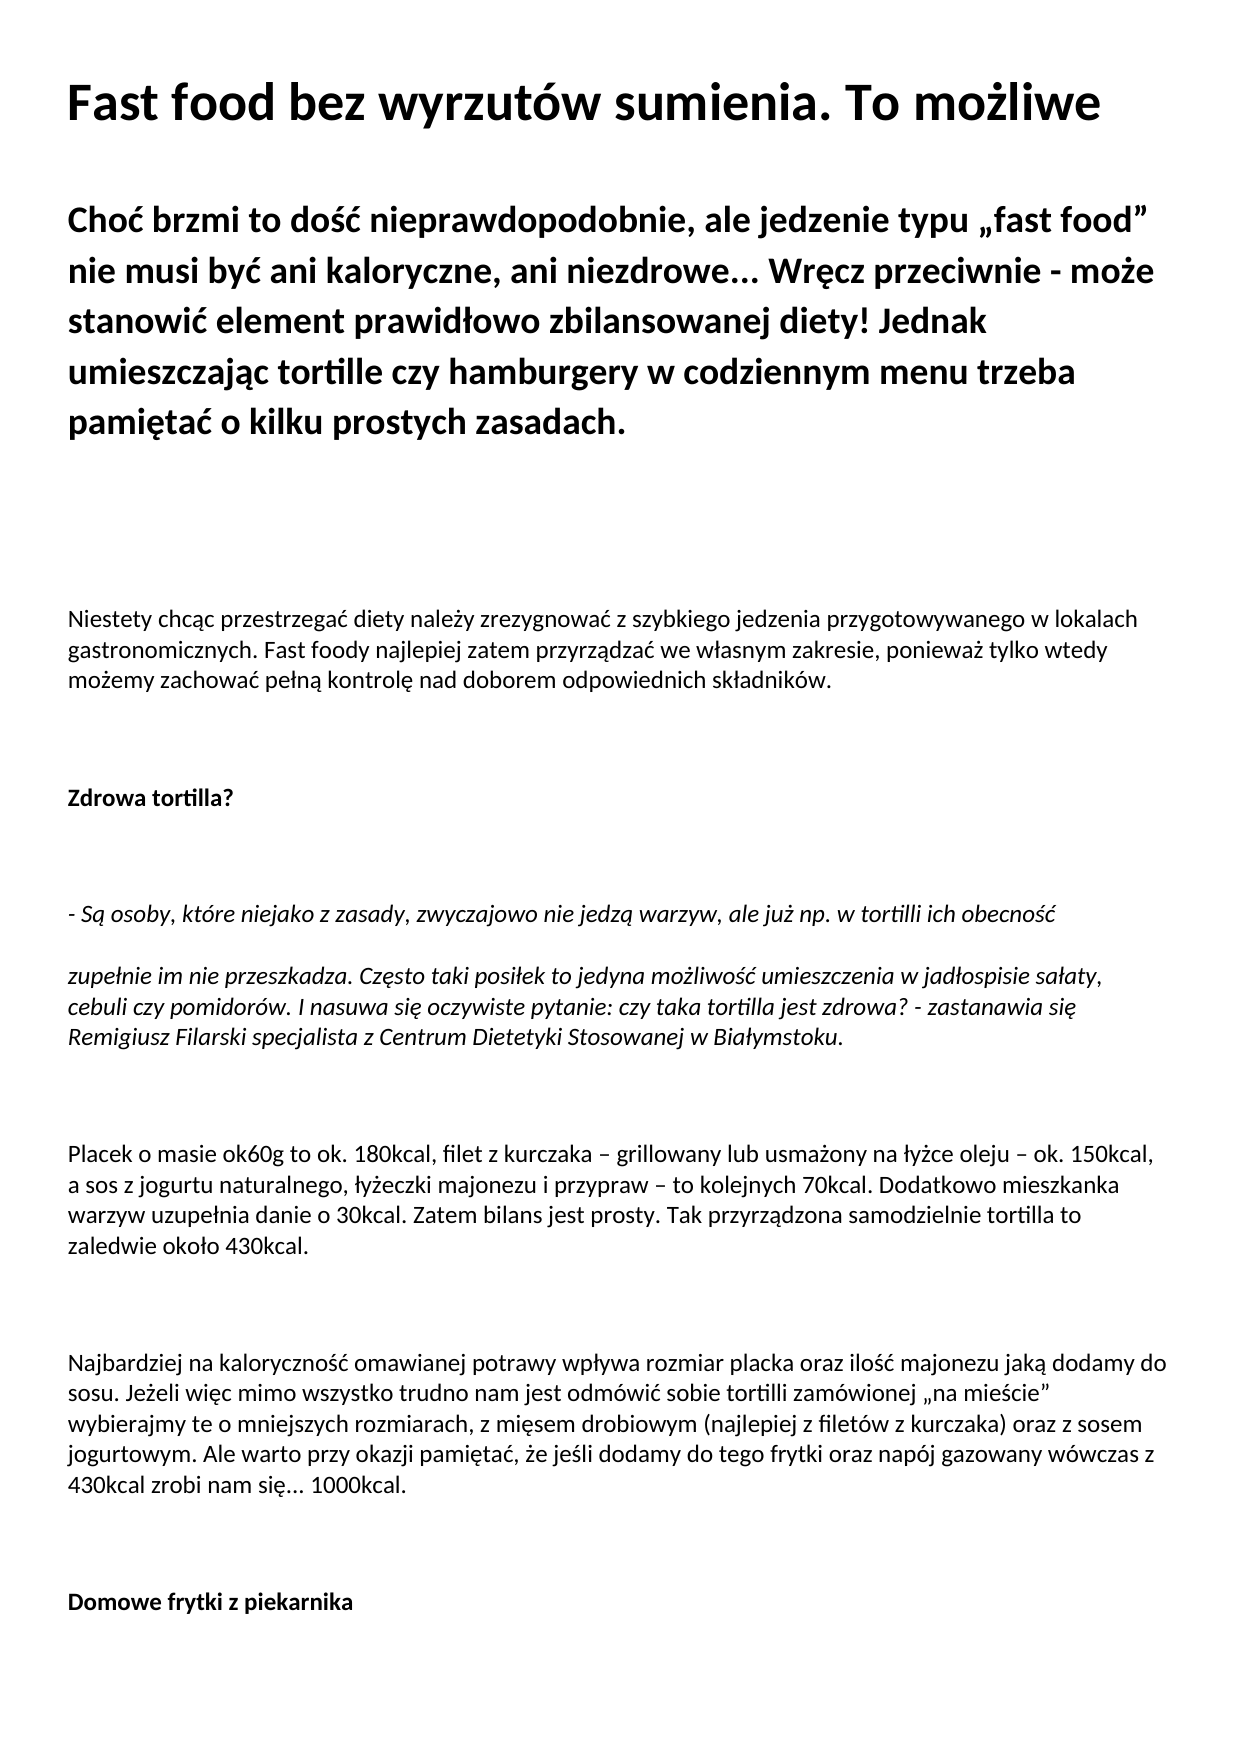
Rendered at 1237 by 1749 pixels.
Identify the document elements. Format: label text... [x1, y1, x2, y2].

text Zdrowa tortilla? [68, 782, 1169, 812]
text zupełnie im nie przeszkadza. Często taki posiłek to jedyna możliwość umieszczenia w jadłospisie sałaty, cebuli czy pomidorów. I nasuwa się oczywiste pytanie: czy taka tortilla jest zdrowa? - zastanawia się Remigiusz Filarski specjalista z Centrum Dietetyki Stosowanej w Białymstoku. [68, 960, 1169, 1052]
text Niestety chcąc przestrzegać diety należy zrezygnować z szybkiego jedzenia przygotowywanego w lokalach gastronomicznych. Fast foody najlepiej zatem przyrządzać we własnym zakresie, ponieważ tylko wtedy możemy zachować pełną kontrolę nad doborem odpowiednich składników. [68, 604, 1169, 695]
text Najbardziej na kaloryczność omawianej potrawy wpływa rozmiar placka oraz ilość majonezu jaką dodamy do sosu. Jeżeli więc mimo wszystko trudno nam jest odmówić sobie tortilli zamówionej „na mieście” wybierajmy te o mniejszych rozmiarach, z mięsem drobiowym (najlepiej z filetów z kurczaka) oraz z sosem jogurtowym. Ale warto przy okazji pamiętać, że jeśli dodamy do tego frytki oraz napój gazowany wówczas z 430kcal zrobi nam się... 1000kcal. [68, 1347, 1169, 1499]
text Domowe frytki z piekarnika [68, 1586, 1169, 1617]
text Fast food bez wyrzutów sumienia. To możliwe [68, 68, 1169, 134]
text Placek o masie ok60g to ok. 180kcal, filet z kurczaka – grillowany lub usmażony na łyżce oleju – ok. 150kcal, a sos z jogurtu naturalnego, łyżeczki majonezu i przypraw – to kolejnych 70kcal. Dodatkowo mieszkanka warzyw uzupełnia danie o 30kcal. Zatem bilans jest prosty. Tak przyrządzona samodzielnie tortilla to zaledwie około 430kcal. [68, 1138, 1169, 1261]
text Choć brzmi to dość nieprawdopodobnie, ale jedzenie typu „fast food” nie musi być ani kaloryczne, ani niezdrowe... Wręcz przeciwnie - może stanowić element prawidłowo zbilansowanej diety! Jednak umieszczając tortille czy hamburgery w codziennym menu trzeba pamiętać o kilku prostych zasadach. [68, 196, 1169, 444]
text - Są osoby, które niejako z zasady, zwyczajowo nie jedzą warzyw, ale już np. w tortilli ich obecność [68, 899, 1169, 929]
